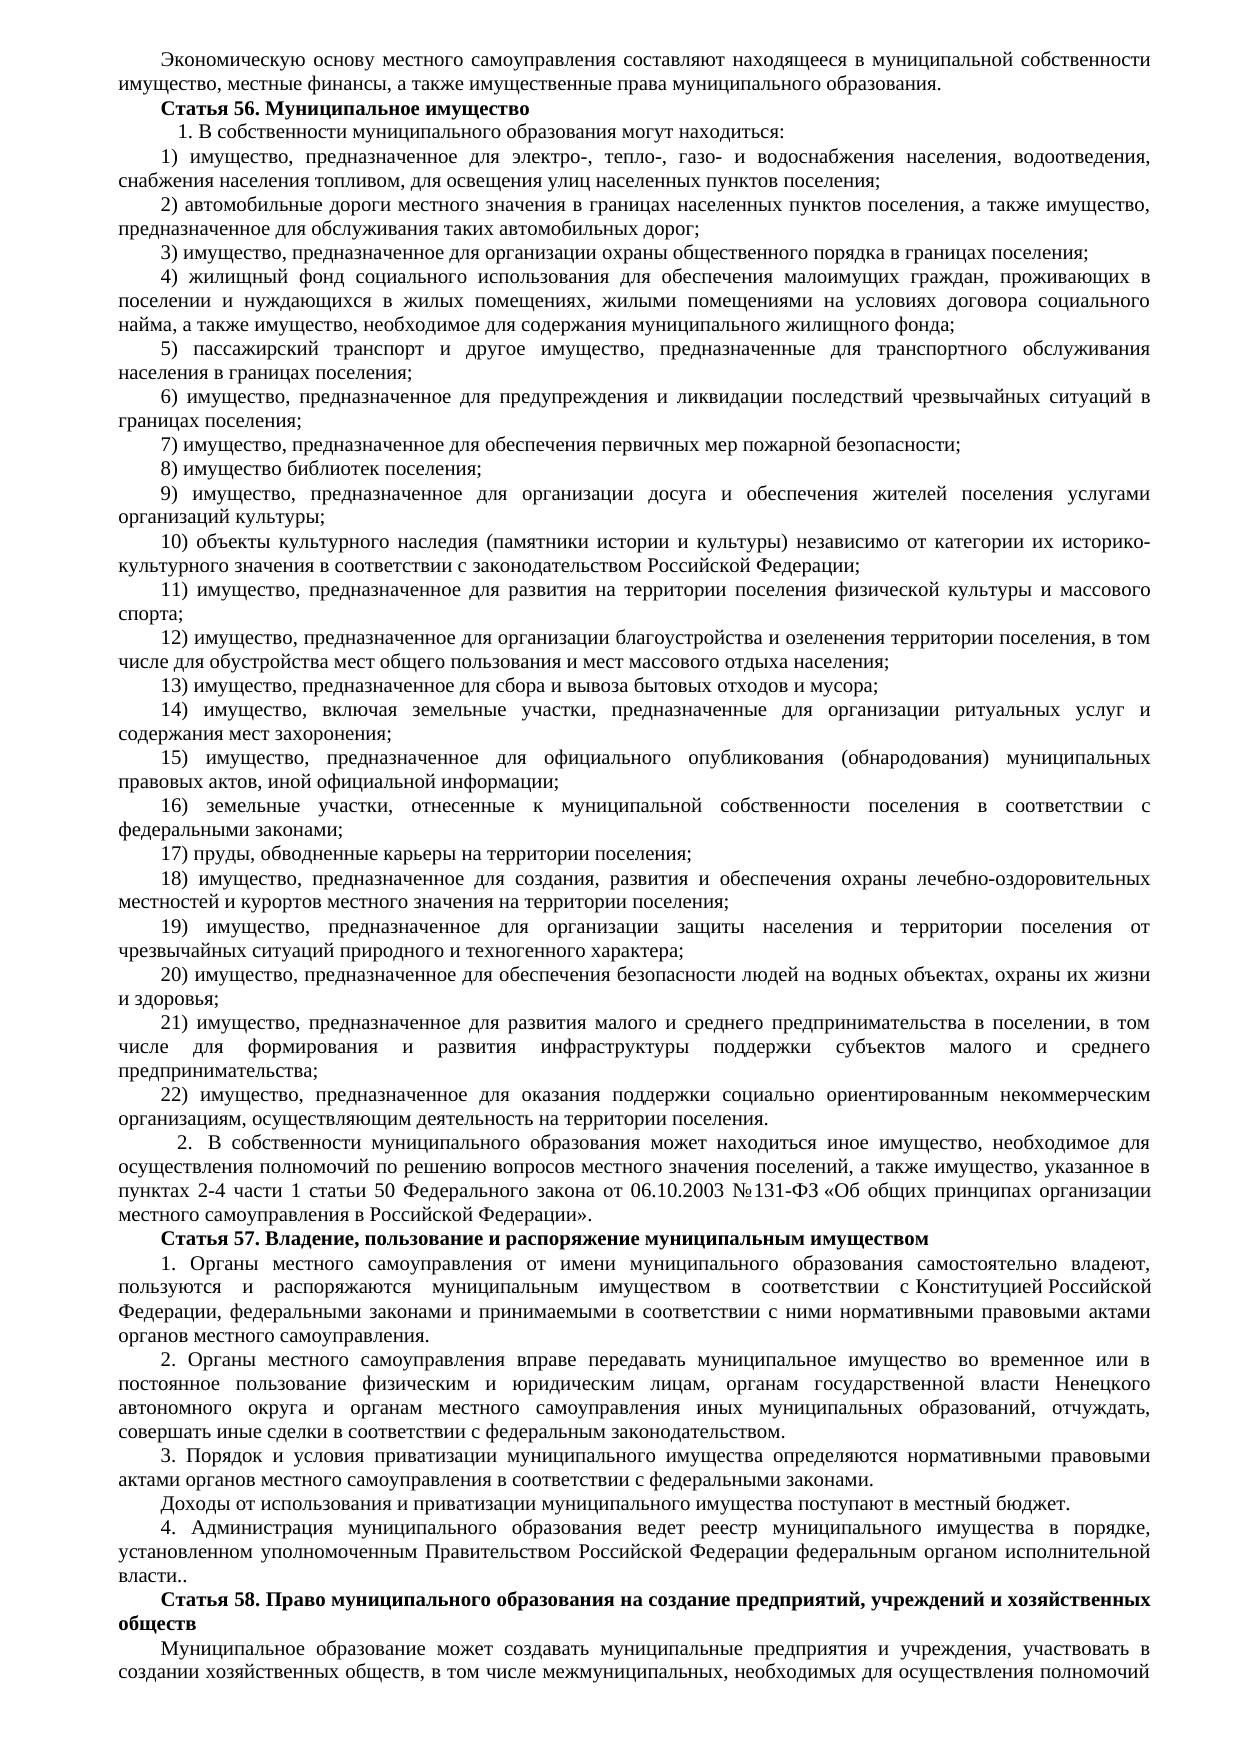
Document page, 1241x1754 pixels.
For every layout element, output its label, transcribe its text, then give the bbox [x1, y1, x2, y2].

text 4) жилищный фонд социального использования для обеспечения малоимущих граждан, проживающих в поселении и нуждающихся в жилых помещениях, жилыми помещениями на условиях договора социального найма, а также имущество, необходимое для содержания муниципального жилищного фонда; [118, 264, 1152, 336]
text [118, 1635, 1152, 1683]
text 16) земельные участки, отнесенные к муниципальной собственности поселения в соответствии с федеральными законами; [118, 793, 1152, 841]
text 20) имущество, предназначенное для обеспечения безопасности людей на водных объектах, охраны их жизни и здоровья; [118, 962, 1152, 1010]
text 12) имущество, предназначенное для организации благоустройства и озеленения территории поселения, в том числе для обустройства мест общего пользования и мест массового отдыха населения; [118, 625, 1152, 673]
text 13) имущество, предназначенное для сбора и вывоза бытовых отходов и мусора; [118, 673, 1152, 697]
text 1. Органы местного самоуправления от имени муниципального образования самостоятельно владеют, пользуются и распоряжаются муниципальным имуществом в соответствии с Конституцией Российской Федерации, федеральными законами и принимаемыми в соответствии с ними нормативными правовыми актами органов местного самоуправления. [118, 1250, 1152, 1347]
text 5) пассажирский транспорт и другое имущество, предназначенные для транспортного обслуживания населения в границах поселения; [118, 336, 1152, 384]
text Экономическую основу местного самоуправления составляют находящееся в муниципальной собственности имущество, местные финансы, а также имущественные права муниципального образования. [118, 47, 1152, 95]
text 2) автомобильные дороги местного значения в границах населенных пунктов поселения, а также имущество, предназначенное для обслуживания таких автомобильных дорог; [118, 192, 1152, 240]
text 22) имущество, предназначенное для оказания поддержки социально ориентированным некоммерческим организациям, осуществляющим деятельность на территории поселения. [118, 1082, 1152, 1130]
text Статья 56. Муниципальное имущество [118, 95, 1152, 119]
text 14) имущество, включая земельные участки, предназначенные для организации ритуальных услуг и содержания мест захоронения; [118, 697, 1152, 745]
text 4. Администрация муниципального образования ведет реестр муниципального имущества в порядке, установленном уполномоченным Правительством Российской Федерации федеральным органом исполнительной власти.. [118, 1515, 1152, 1587]
text 6) имущество, предназначенное для предупреждения и ликвидации последствий чрезвычайных ситуаций в границах поселения; [118, 384, 1152, 432]
text 10) объекты культурного наследия (памятники истории и культуры) независимо от категории их историко-культурного значения в соответствии с законодательством Российской Федерации; [118, 528, 1152, 577]
text 1. В собственности муниципального образования могут находиться: [118, 119, 1152, 143]
text 15) имущество, предназначенное для официального опубликования (обнародования) муниципальных правовых актов, иной официальной информации; [118, 745, 1152, 793]
text Доходы от использования и приватизации муниципального имущества поступают в местный бюджет. [118, 1491, 1152, 1515]
text 7) имущество, предназначенное для обеспечения первичных мер пожарной безопасности; [118, 432, 1152, 456]
text 1) имущество, предназначенное для электро-, тепло-, газо- и водоснабжения населения, водоотведения, снабжения населения топливом, для освещения улиц населенных пунктов поселения; [118, 143, 1152, 192]
text 17) пруды, обводненные карьеры на территории поселения; [118, 841, 1152, 865]
text 3. Порядок и условия приватизации муниципального имущества определяются нормативными правовыми актами органов местного самоуправления в соответствии с федеральными законами. [118, 1443, 1152, 1491]
text 8) имущество библиотек поселения; [118, 456, 1152, 480]
text 9) имущество, предназначенное для организации досуга и обеспечения жителей поселения услугами организаций культуры; [118, 480, 1152, 528]
text 3) имущество, предназначенное для организации охраны общественного порядка в границах поселения; [118, 240, 1152, 264]
text 2. Органы местного самоуправления вправе передавать муниципальное имущество во временное или в постоянное пользование физическим и юридическим лицам, органам государственной власти Ненецкого автономного округа и органам местного самоуправления иных муниципальных образований, отчуждать, совершать иные сделки в соответствии с федеральным законодательством. [118, 1347, 1152, 1443]
text 11) имущество, предназначенное для развития на территории поселения физической культуры и массового спорта; [118, 577, 1152, 625]
text Статья 57. Владение, пользование и распоряжение муниципальным имуществом [118, 1226, 1152, 1250]
text 2. В собственности муниципального образования может находиться иное имущество, необходимое для осуществления полномочий по решению вопросов местного значения поселений, а также имущество, указанное в пунктах 2-4 части 1 статьи 50 Федерального закона от 06.10.2003 №131-ФЗ «Об общих принципах организации местного самоуправления в Российской Федерации». [118, 1130, 1152, 1226]
text Статья 58. Право муниципального образования на создание предприятий, учреждений и хозяйственных обществ [118, 1587, 1152, 1635]
text 19) имущество, предназначенное для организации защиты населения и территории поселения от чрезвычайных ситуаций природного и техногенного характера; [118, 913, 1152, 962]
text 21) имущество, предназначенное для развития малого и среднего предпринимательства в поселении, в том числе для формирования и развития инфраструктуры поддержки субъектов малого и среднего предпринимательства; [118, 1010, 1152, 1082]
text 18) имущество, предназначенное для создания, развития и обеспечения охраны лечебно-оздоровительных местностей и курортов местного значения на территории поселения; [118, 865, 1152, 913]
